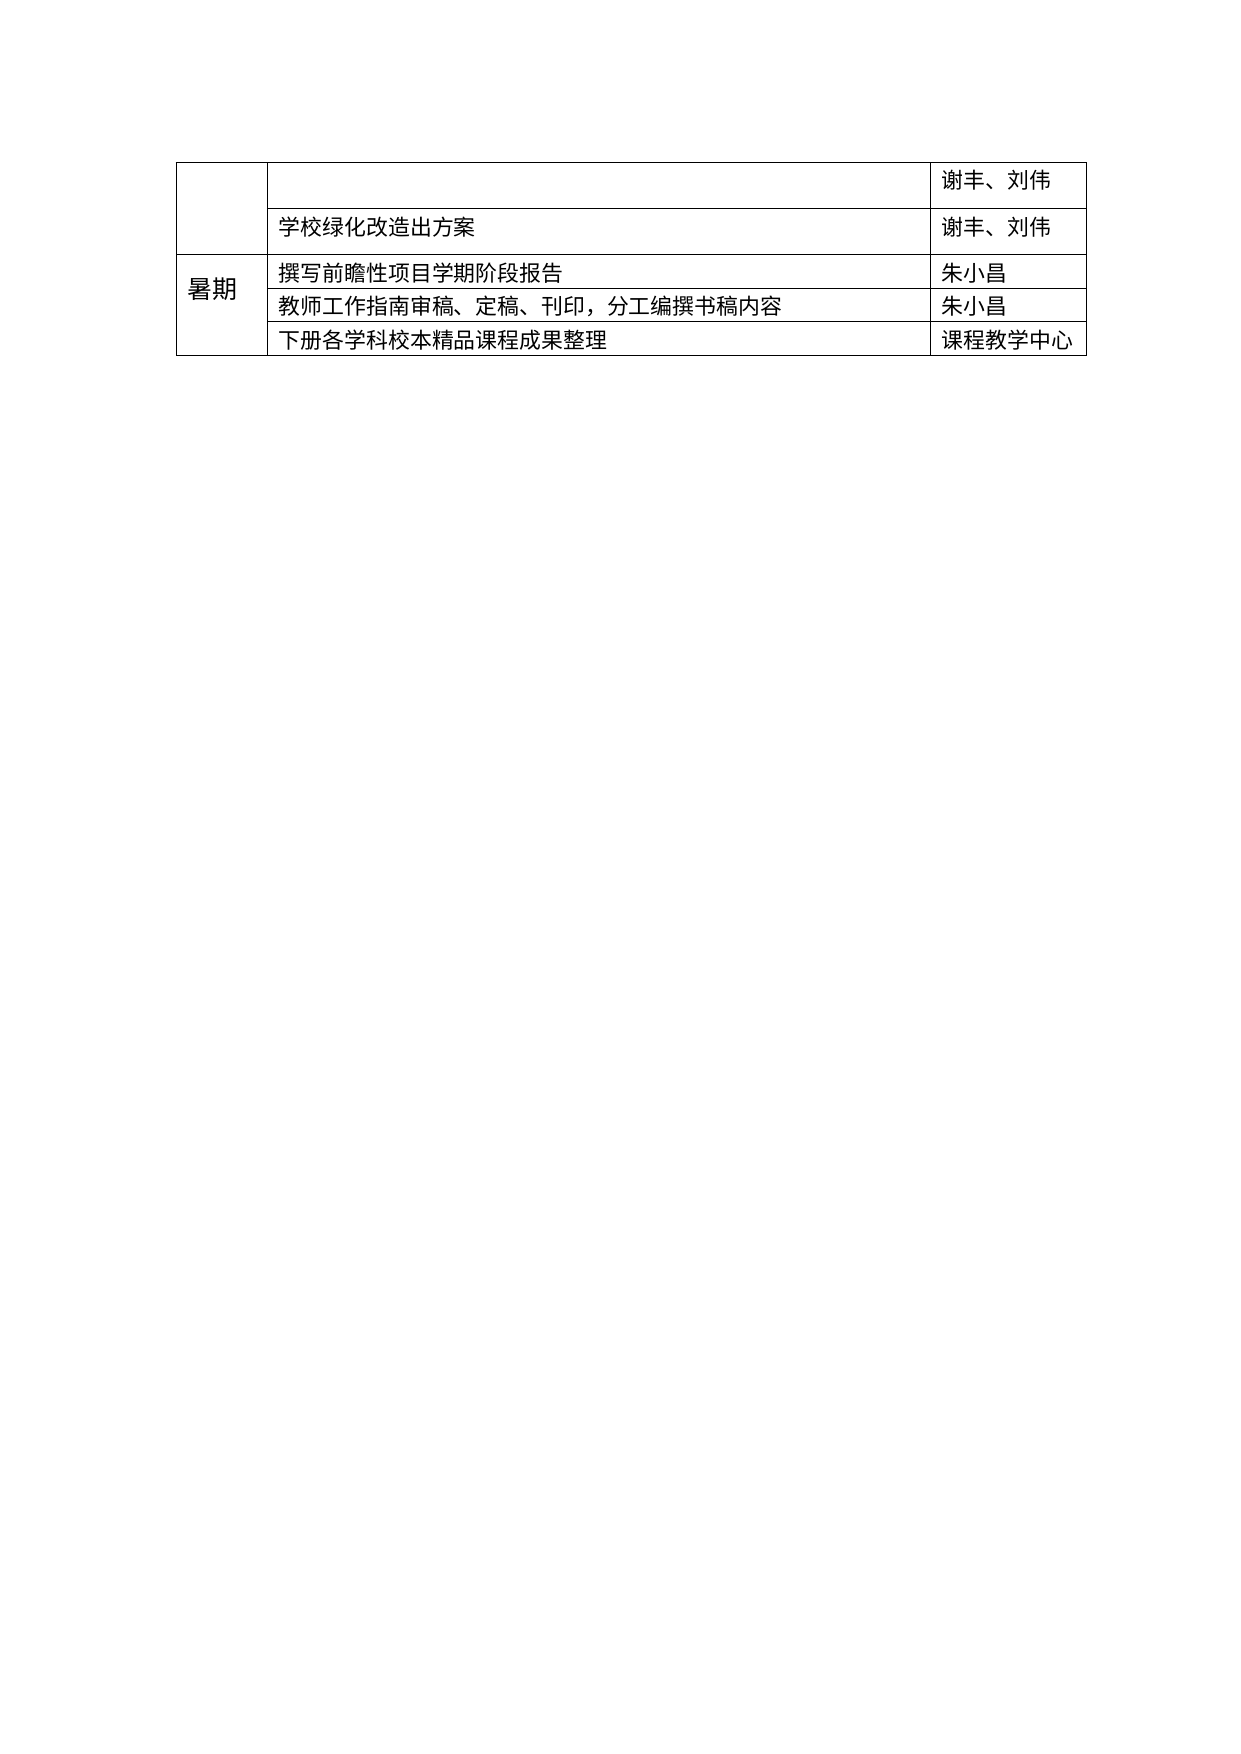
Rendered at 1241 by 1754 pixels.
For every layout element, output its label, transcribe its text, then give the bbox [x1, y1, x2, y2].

table_cell 下册各学科校本精品课程成果整理 [268, 322, 930, 355]
table_cell 课程教学中心 [931, 322, 1086, 355]
table_cell 谢丰、刘伟 [931, 209, 1086, 254]
table_cell 教师工作指南审稿、定稿、刊印，分工编撰书稿内容 [268, 289, 930, 321]
table_cell 撰写前瞻性项目学期阶段报告 [268, 255, 930, 288]
table_cell 朱小昌 [931, 255, 1086, 288]
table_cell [268, 163, 930, 208]
table_cell 学校绿化改造出方案 [268, 209, 930, 254]
table_cell 暑期 [177, 255, 267, 355]
table_cell 周静、朱志刚、陶向明、谢丰、刘伟 [931, 163, 1086, 208]
table_cell 朱小昌 [931, 289, 1086, 321]
